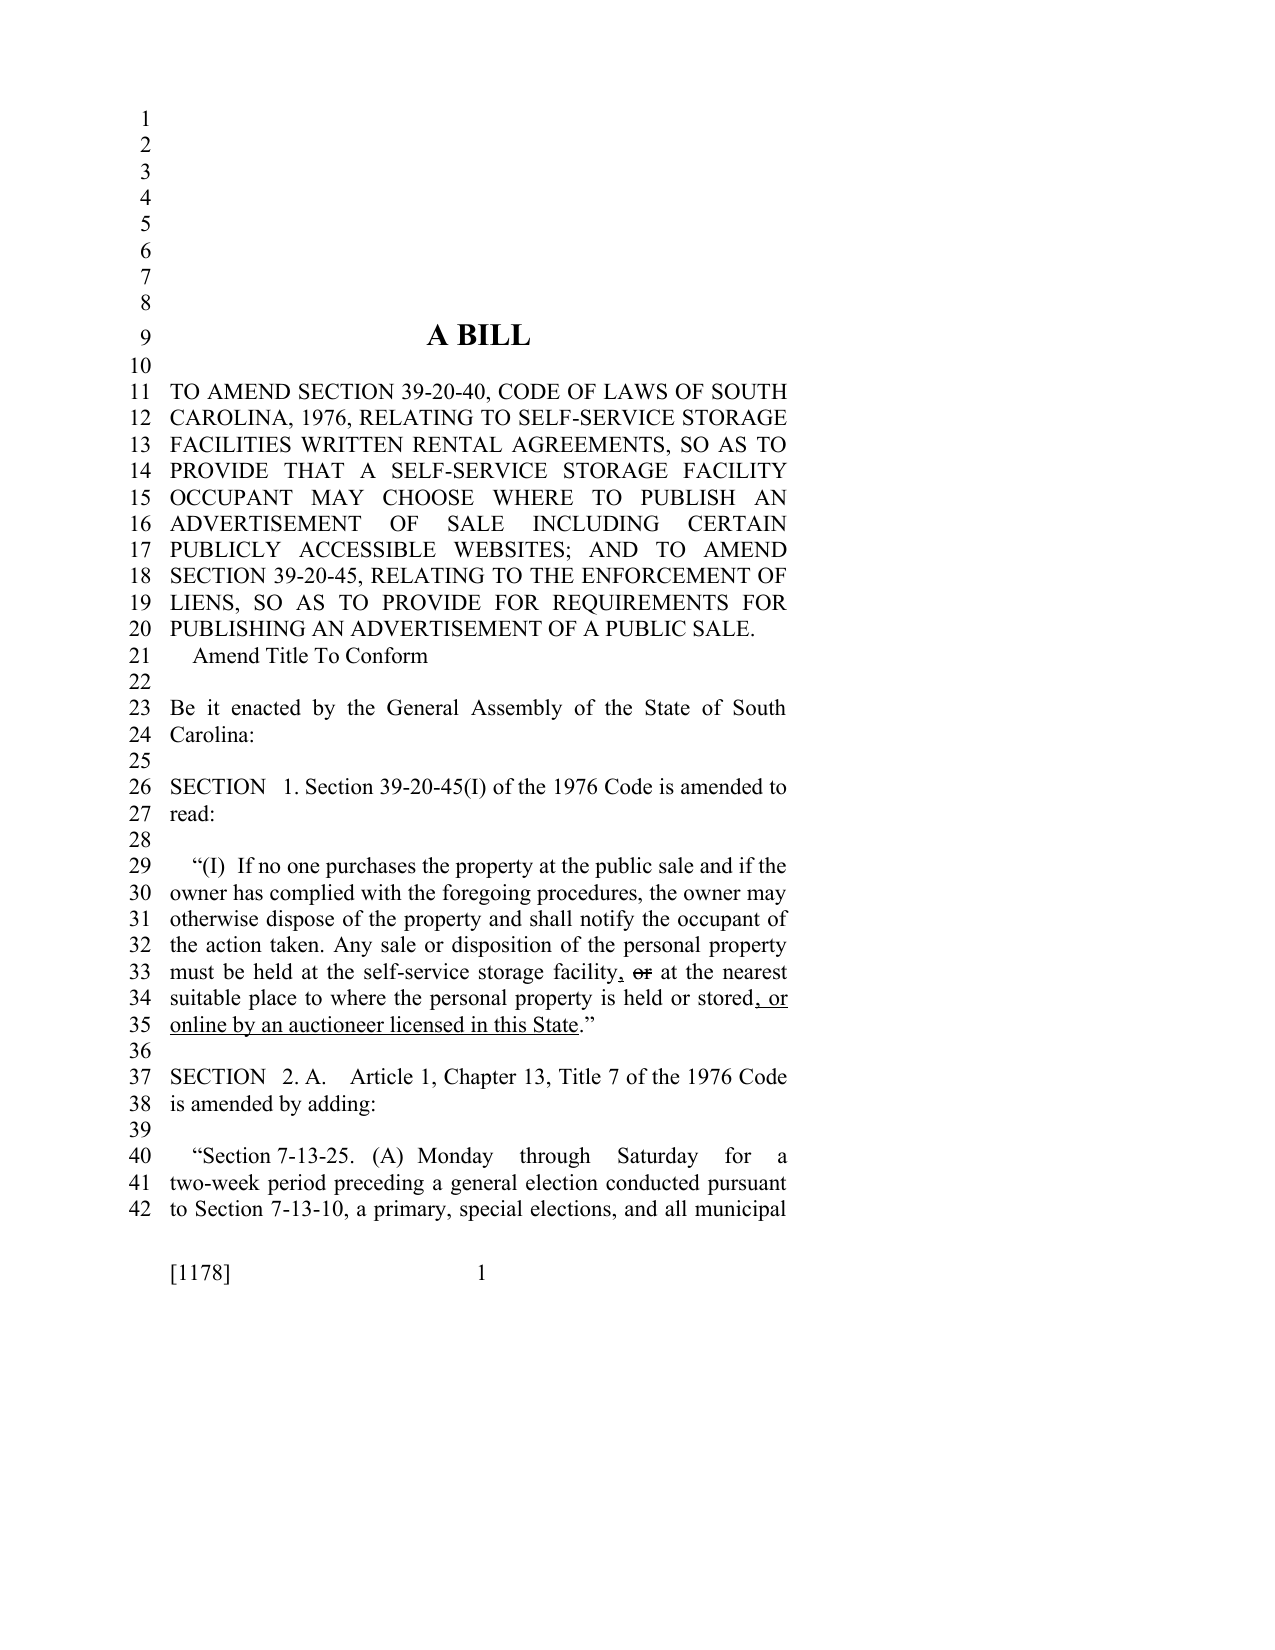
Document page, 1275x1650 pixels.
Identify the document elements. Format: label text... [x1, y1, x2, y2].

text TO AMEND SECTION 39-20-40, CODE OF LAWS OF SOUTH CAROLINA, 1976, RELATING TO SELF-SERVICE STORAGE FACILITIES WRITTEN RENTAL AGREEMENTS, SO AS TO PROVIDE THAT A SELF-SERVICE STORAGE FACILITY OCCUPANT MAY CHOOSE WHERE TO PUBLISH AN ADVERTISEMENT OF SALE INCLUDING CERTAIN PUBLICLY ACCESSIBLE WEBSITES; AND TO AMEND SECTION 39-20-45, RELATING TO THE ENFORCEMENT OF LIENS, SO AS TO PROVIDE FOR REQUIREMENTS FOR PUBLISHING AN ADVERTISEMENT OF A PUBLIC SALE. [169, 378, 787, 642]
text Amend Title To Conform [169, 642, 787, 668]
text SECTION 2. A. Article 1, Chapter 13, Title 7 of the 1976 Code is amended by adding: [169, 1063, 787, 1116]
text “(I) If no one purchases the property at the public sale and if the owner has complied with the foregoing procedures, the owner may otherwise dispose of the property and shall notify the occupant of the action taken. Any sale or disposition of the personal property must be held at the self-service storage facility, or at the nearest suitable place to where the personal property is held or stored, or online by an auctioneer licensed in this State.” [169, 852, 787, 1037]
text Be it enacted by the General Assembly of the State of South Carolina: [169, 694, 787, 747]
text SECTION 1. Section 39-20-45(I) of the 1976 Code is amended to read: [169, 773, 787, 826]
text A BILL [169, 316, 787, 352]
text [169, 1142, 787, 1221]
